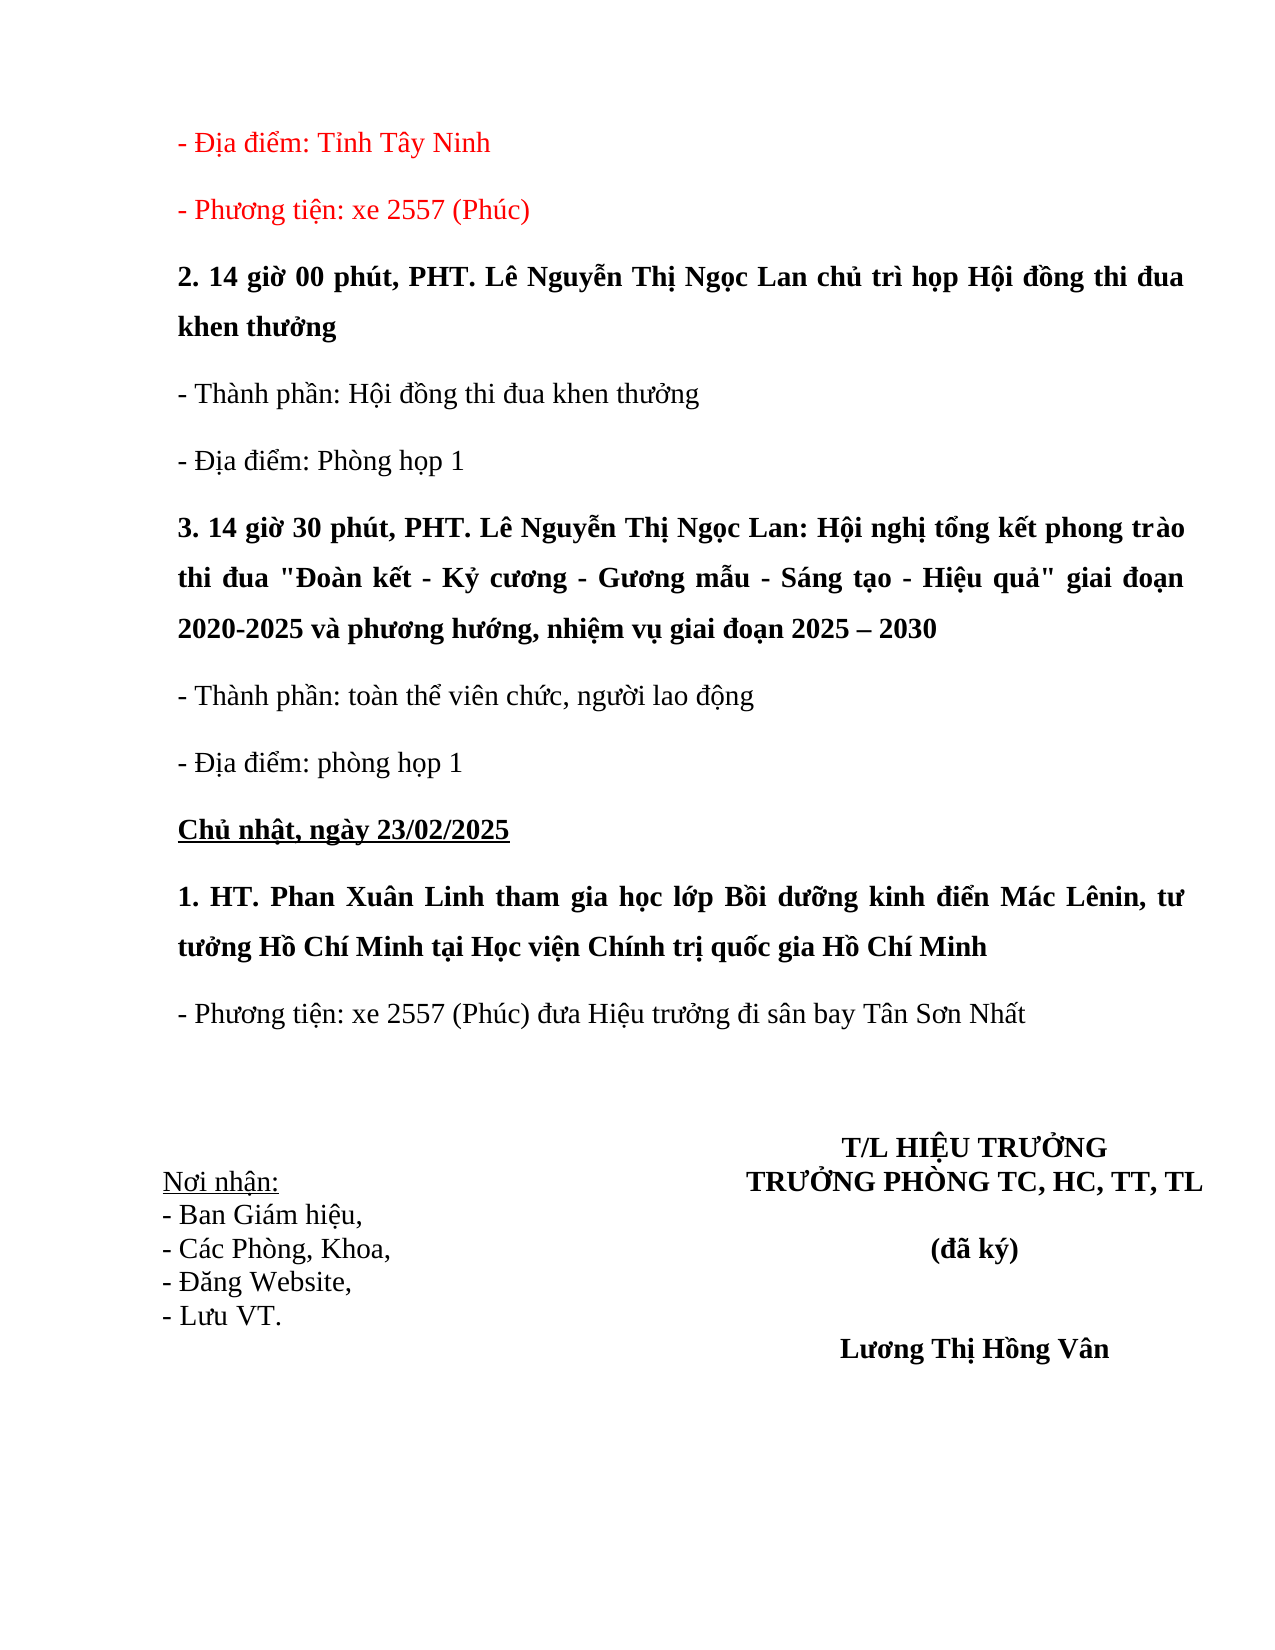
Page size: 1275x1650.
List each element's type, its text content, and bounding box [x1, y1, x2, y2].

text - Các Phòng, Khoa, (đã ký) [162, 1231, 1186, 1264]
text - Thành phần: Hội đồng thi đua khen thưởng [177, 376, 1186, 410]
text 1. HT. Phan Xuân Linh tham gia học lớp Bồi dưỡng kinh điển Mác Lênin, tư tưởng Hồ Chí Minh tại Học viện Chính trị quốc gia Hồ Chí Minh [177, 879, 1186, 963]
text - Phương tiện: xe 2557 (Phúc) [177, 192, 1186, 226]
text - Ban Giám hiệu, [162, 1197, 1186, 1231]
text T/L HIỆU TRƯỞNG [162, 1130, 1186, 1164]
text - Phương tiện: xe 2557 (Phúc) đưa Hiệu trưởng đi sân bay Tân Sơn Nhất [177, 996, 1186, 1030]
text 2. 14 giờ 00 phút, PHT. Lê Nguyễn Thị Ngọc Lan chủ trì họp Hội đồng thi đua khen thưởng [177, 259, 1186, 343]
text - Thành phần: toàn thể viên chức, người lao động [177, 678, 1186, 711]
text - Địa điểm: Tỉnh Tây Ninh [177, 125, 1186, 159]
text Chủ nhật, ngày 23/02/2025 [177, 812, 1186, 845]
text Nơi nhận: TRƯỞNG PHÒNG TC, HC, TT, TL [162, 1164, 1186, 1197]
text - Địa điểm: phòng họp 1 [177, 745, 1186, 778]
text - Đăng Website, [162, 1264, 1186, 1298]
text 3. 14 giờ 30 phút, PHT. Lê Nguyễn Thị Ngọc Lan: Hội nghị tổng kết phong trào thi đua "Đoàn kết - Kỷ cương - Gương mẫu - Sáng tạo - Hiệu quả" giai đoạn 2020-2025 và phương hướng, nhiệm vụ giai đoạn 2025 – 2030 [177, 510, 1186, 644]
text - Lưu VT. Lương Thị Hồng Vân [162, 1298, 1186, 1365]
text - Địa điểm: Phòng họp 1 [177, 443, 1186, 477]
